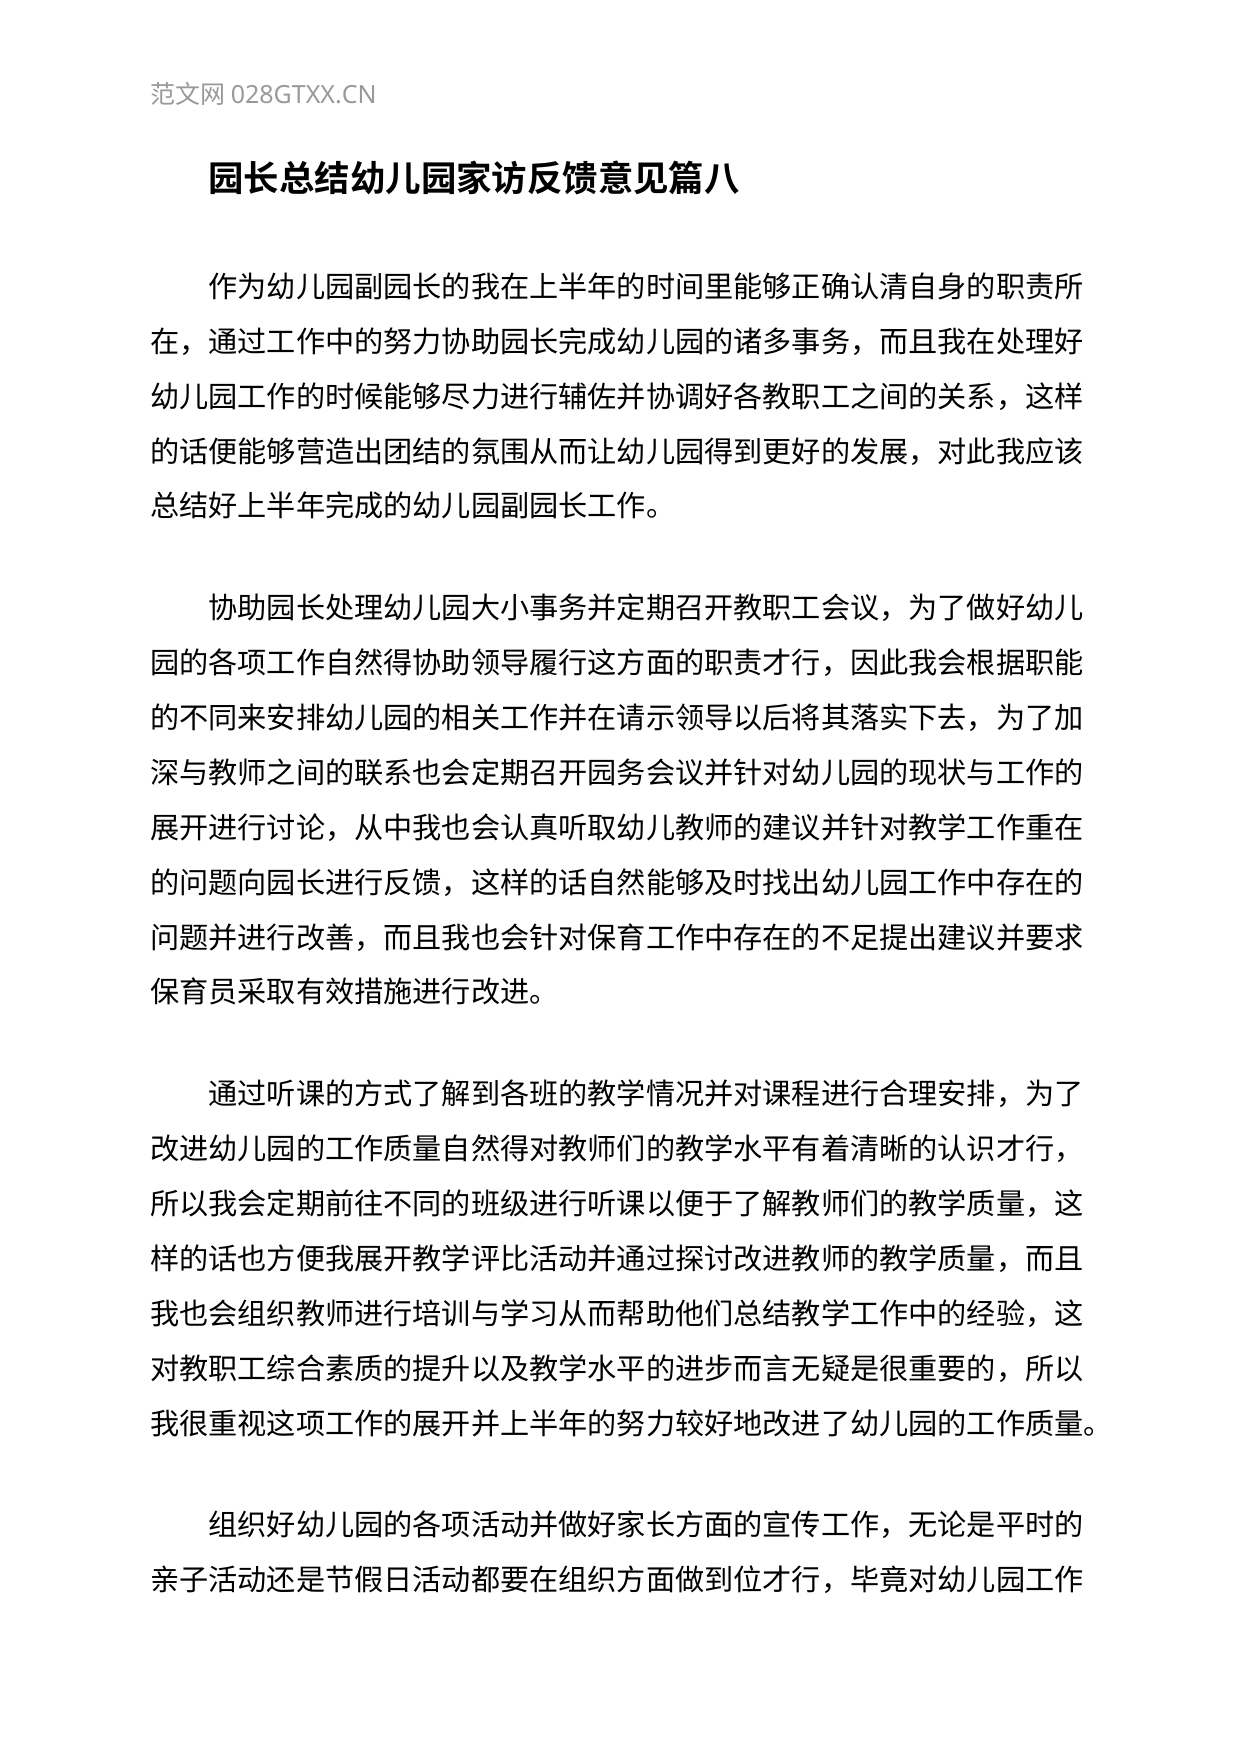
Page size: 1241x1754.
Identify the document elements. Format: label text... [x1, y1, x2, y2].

text 园长总结幼儿园家访反馈意见篇八 [150, 150, 1090, 201]
text 通过听课的方式了解到各班的教学情况并对课程进行合理安排，为了改进幼儿园的工作质量自然得对教师们的教学水平有着清晰的认识才行，所以我会定期前往不同的班级进行听课以便于了解教师们的教学质量，这样的话也方便我展开教学评比活动并通过探讨改进教师的教学质量，而且我也会组织教师进行培训与学习从而帮助他们总结教学工作中的经验，这对教职工综合素质的提升以及教学水平的进步而言无疑是很重要的，所以我很重视这项工作的展开并上半年的努力较好地改进了幼儿园的工作质量。 [150, 1071, 1090, 1442]
text 作为幼儿园副园长的我在上半年的时间里能够正确认清自身的职责所在，通过工作中的努力协助园长完成幼儿园的诸多事务，而且我在处理好幼儿园工作的时候能够尽力进行辅佐并协调好各教职工之间的关系，这样的话便能够营造出团结的氛围从而让幼儿园得到更好的发展，对此我应该总结好上半年完成的幼儿园副园长工作。 [150, 263, 1090, 525]
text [150, 1502, 1090, 1599]
text 协助园长处理幼儿园大小事务并定期召开教职工会议，为了做好幼儿园的各项工作自然得协助领导履行这方面的职责才行，因此我会根据职能的不同来安排幼儿园的相关工作并在请示领导以后将其落实下去，为了加深与教师之间的联系也会定期召开园务会议并针对幼儿园的现状与工作的展开进行讨论，从中我也会认真听取幼儿教师的建议并针对教学工作重在的问题向园长进行反馈，这样的话自然能够及时找出幼儿园工作中存在的问题并进行改善，而且我也会针对保育工作中存在的不足提出建议并要求保育员采取有效措施进行改进。 [150, 585, 1090, 1011]
